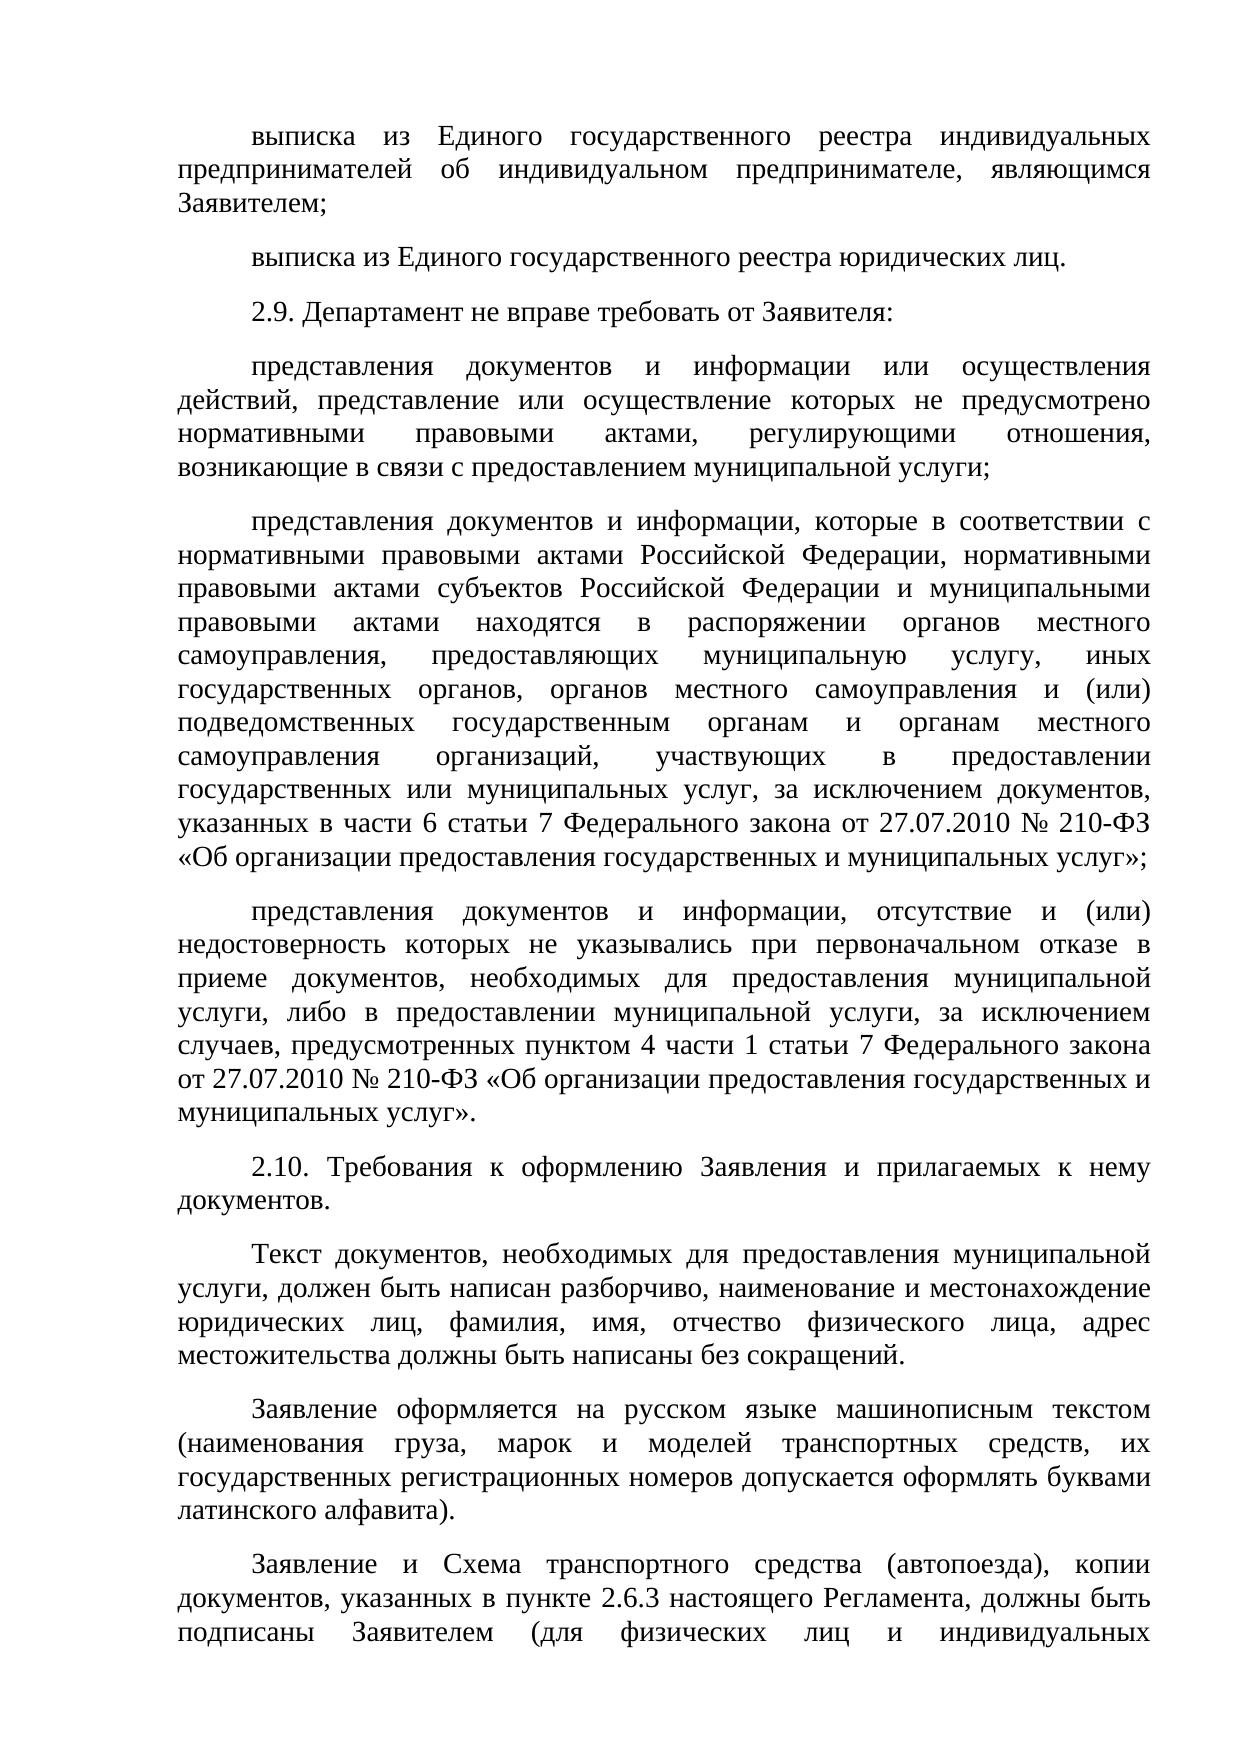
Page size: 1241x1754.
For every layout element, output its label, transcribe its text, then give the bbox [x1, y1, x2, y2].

text представления документов и информации, отсутствие и (или) недостоверность которых не указывались при первоначальном отказе в приеме документов, необходимых для предоставления муниципальной услуги, либо в предоставлении муниципальной услуги, за исключением случаев, предусмотренных пунктом 4 части 1 статьи 7 Федерального закона от 27.07.2010 № 210-ФЗ «Об организации предоставления государственных и муниципальных услуг». [177, 893, 1152, 1128]
text представления документов и информации или осуществления действий, представление или осуществление которых не предусмотрено нормативными правовыми актами, регулирующими отношения, возникающие в связи с предоставлением муниципальной услуги; [177, 348, 1152, 482]
text выписка из Единого государственного реестра индивидуальных предпринимателей об индивидуальном предпринимателе, являющимся Заявителем; [177, 118, 1152, 219]
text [177, 1547, 1152, 1647]
text выписка из Единого государственного реестра юридических лиц. [177, 239, 1152, 273]
text представления документов и информации, которые в соответствии с нормативными правовыми актами Российской Федерации, нормативными правовыми актами субъектов Российской Федерации и муниципальными правовыми актами находятся в распоряжении органов местного самоуправления, предоставляющих муниципальную услугу, иных государственных органов, органов местного самоуправления и (или) подведомственных государственным органам и органам местного самоуправления организаций, участвующих в предоставлении государственных или муниципальных услуг, за исключением документов, указанных в части 6 статьи 7 Федерального закона от 27.07.2010 № 210-ФЗ «Об организации предоставления государственных и муниципальных услуг»; [177, 503, 1152, 872]
text 2.9. Департамент не вправе требовать от Заявителя: [177, 294, 1152, 327]
text Текст документов, необходимых для предоставления муниципальной услуги, должен быть написан разборчиво, наименование и местонахождение юридических лиц, фамилия, имя, отчество физического лица, адрес местожительства должны быть написаны без сокращений. [177, 1237, 1152, 1371]
text Заявление оформляется на русском языке машинописным текстом (наименования груза, марок и моделей транспортных средств, их государственных регистрационных номеров допускается оформлять буквами латинского алфавита). [177, 1392, 1152, 1526]
text 2.10. Требования к оформлению Заявления и прилагаемых к нему документов. [177, 1149, 1152, 1216]
